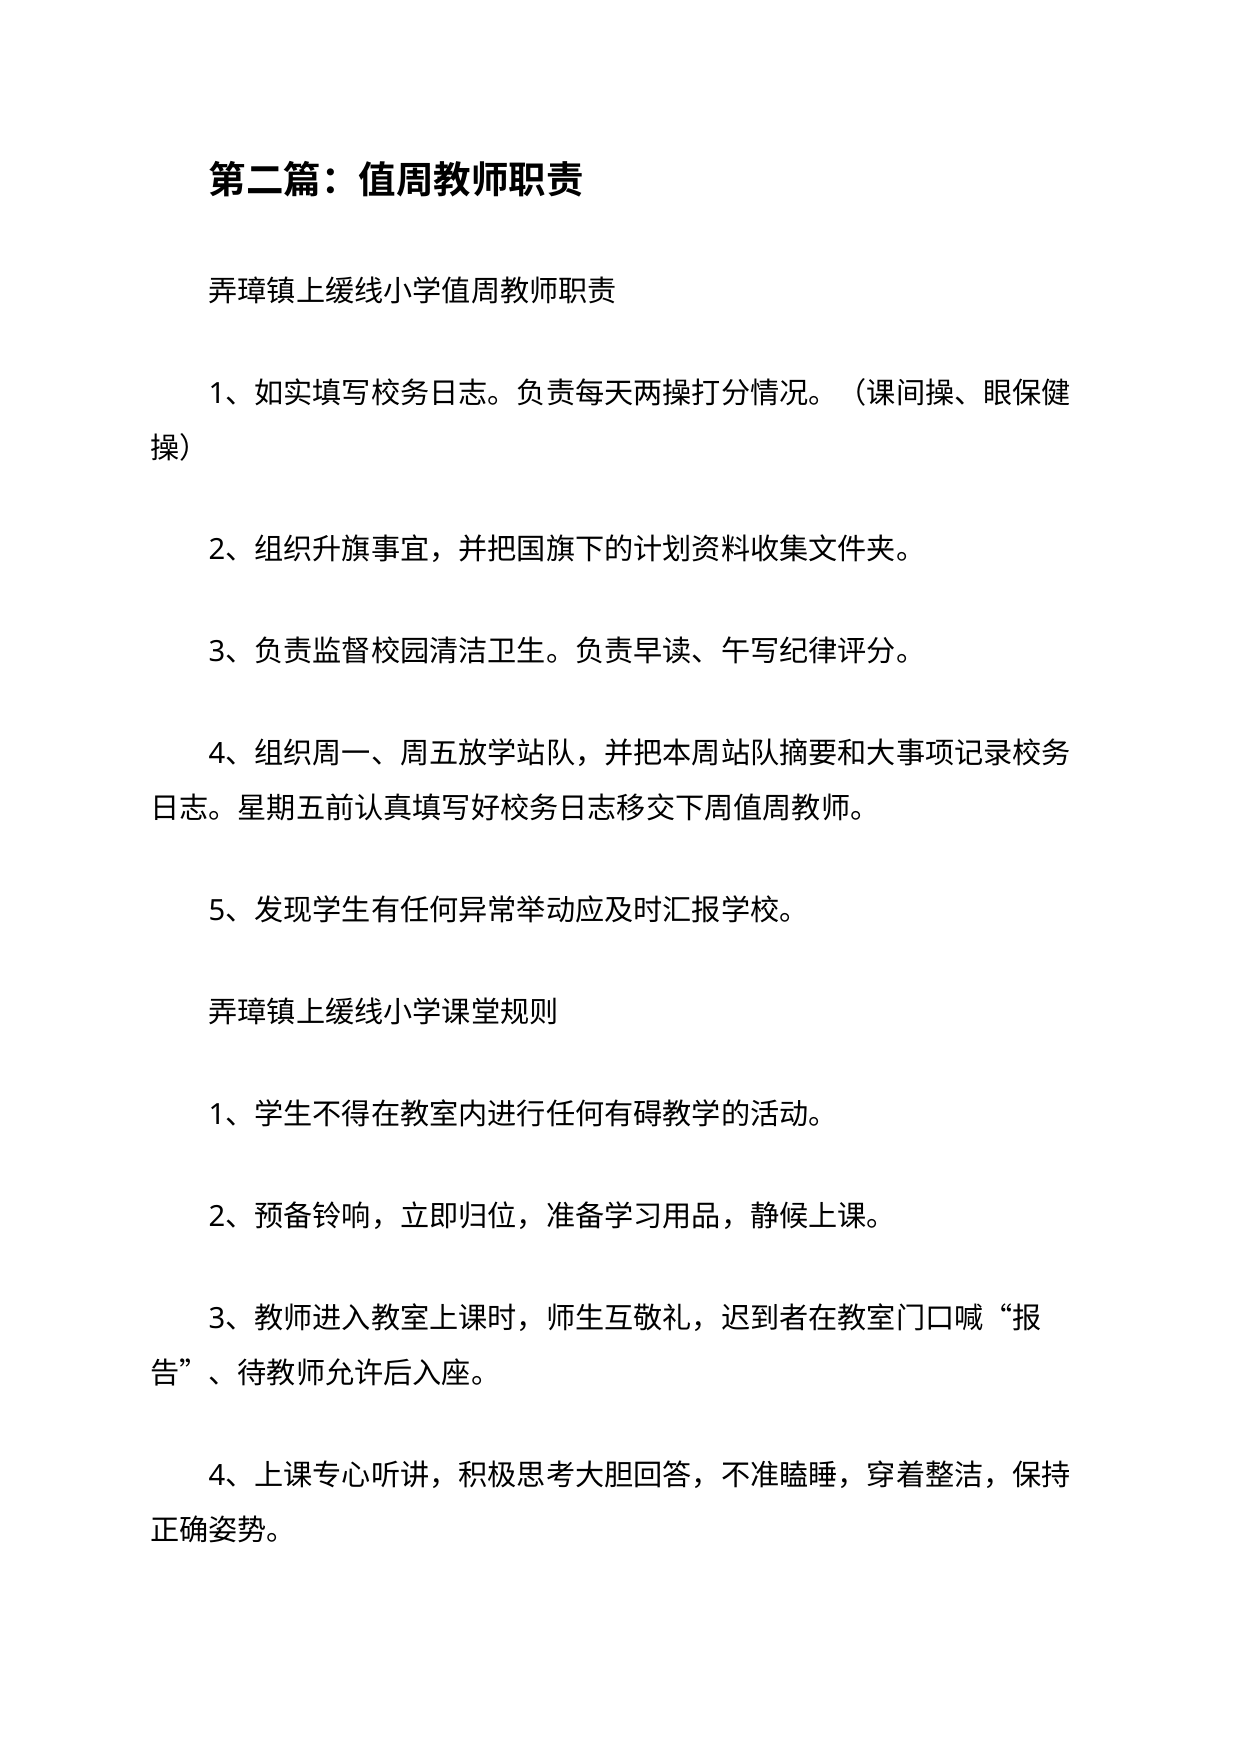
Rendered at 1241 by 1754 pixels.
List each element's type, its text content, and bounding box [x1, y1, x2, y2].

text 2、组织升旗事宜，并把国旗下的计划资料收集文件夹。 [150, 526, 1090, 568]
text 2、预备铃响，立即归位，准备学习用品，静候上课。 [150, 1192, 1090, 1235]
text 弄璋镇上缓线小学值周教师职责 [150, 267, 1090, 310]
text 4、组织周一、周五放学站队，并把本周站队摘要和大事项记录校务日志。星期五前认真填写好校务日志移交下周值周教师。 [150, 730, 1090, 827]
text 1、学生不得在教室内进行任何有碍教学的活动。 [150, 1090, 1090, 1133]
text 1、如实填写校务日志。负责每天两操打分情况。（课间操、眼保健操） [150, 369, 1090, 466]
text 4、上课专心听讲，积极思考大胆回答，不准瞌睡，穿着整洁，保持正确姿势。 [150, 1451, 1090, 1548]
text 弄璋镇上缓线小学课堂规则 [150, 989, 1090, 1031]
text 5、发现学生有任何异常举动应及时汇报学校。 [150, 887, 1090, 929]
text 3、教师进入教室上课时，师生互敬礼，迟到者在教室门口喊“报告”、待教师允许后入座。 [150, 1294, 1090, 1392]
text 3、负责监督校园清洁卫生。负责早读、午写纪律评分。 [150, 628, 1090, 670]
text 第二篇：值周教师职责 [150, 150, 1090, 204]
